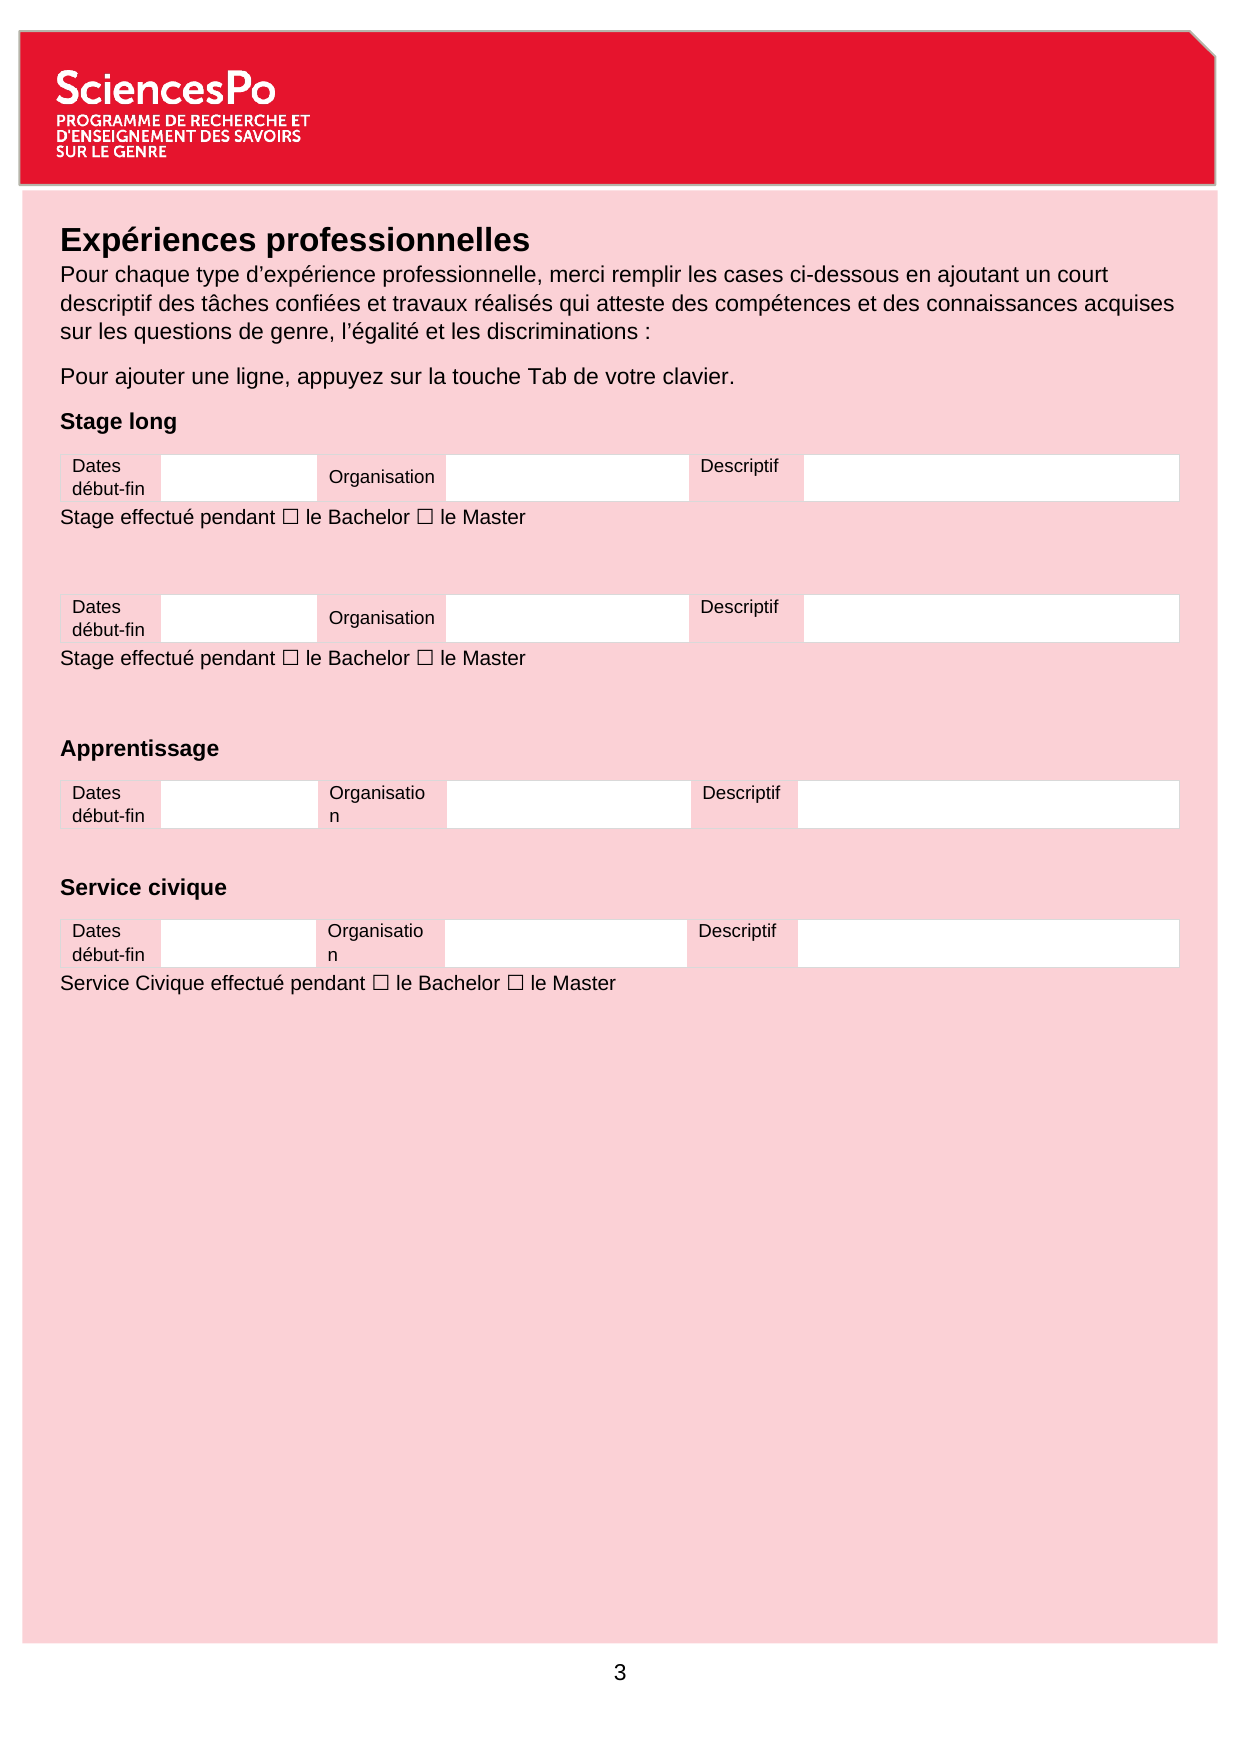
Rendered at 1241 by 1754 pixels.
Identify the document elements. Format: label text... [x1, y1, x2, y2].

table_header Dates début-fin [61, 781, 161, 828]
table_header Descriptif [691, 781, 798, 828]
table_header Dates début-fin [61, 920, 161, 967]
table_header [447, 781, 691, 828]
table_header [798, 920, 1179, 967]
text Stage effectué pendant le Bachelor le Master [60, 502, 1180, 530]
table_header [161, 595, 317, 642]
text Pour chaque type d’expérience professionnelle, merci remplir les cases ci-dessous en ajoutant un court descriptif des tâches confiées et travaux réalisés qui atteste des compétences et des connaissances acquises sur les questions de genre, l’égalité et les discriminations : [60, 261, 1180, 344]
table_header [446, 455, 689, 501]
table_header Organisation [318, 781, 447, 828]
table_header [804, 595, 1179, 642]
table_header Organisation [316, 920, 445, 967]
subtitle Expériences professionnelles [60, 220, 1180, 258]
text Stage effectué pendant le Bachelor le Master [60, 643, 1180, 671]
table_header Dates début-fin [61, 595, 161, 642]
picture [23, 36, 343, 190]
table_header [161, 455, 317, 501]
table_header [161, 920, 316, 967]
table_header Descriptif [689, 595, 804, 642]
table_header Dates début-fin [61, 455, 161, 501]
text Stage long [60, 408, 1180, 435]
table_header [798, 781, 1179, 828]
text Pour ajouter une ligne, appuyez sur la touche Tab de votre clavier. [60, 363, 1180, 389]
text Service civique [60, 874, 1180, 900]
table_header [804, 455, 1179, 501]
table_header [161, 781, 318, 828]
table_header Organisation [317, 455, 446, 501]
table_header Organisation [317, 595, 446, 642]
table_header [446, 595, 689, 642]
text Service Civique effectué pendant le Bachelor le Master [60, 968, 1180, 996]
text Apprentissage [60, 735, 1180, 762]
table_header Descriptif [687, 920, 798, 967]
table_header Descriptif [689, 455, 804, 501]
table_header [445, 920, 687, 967]
